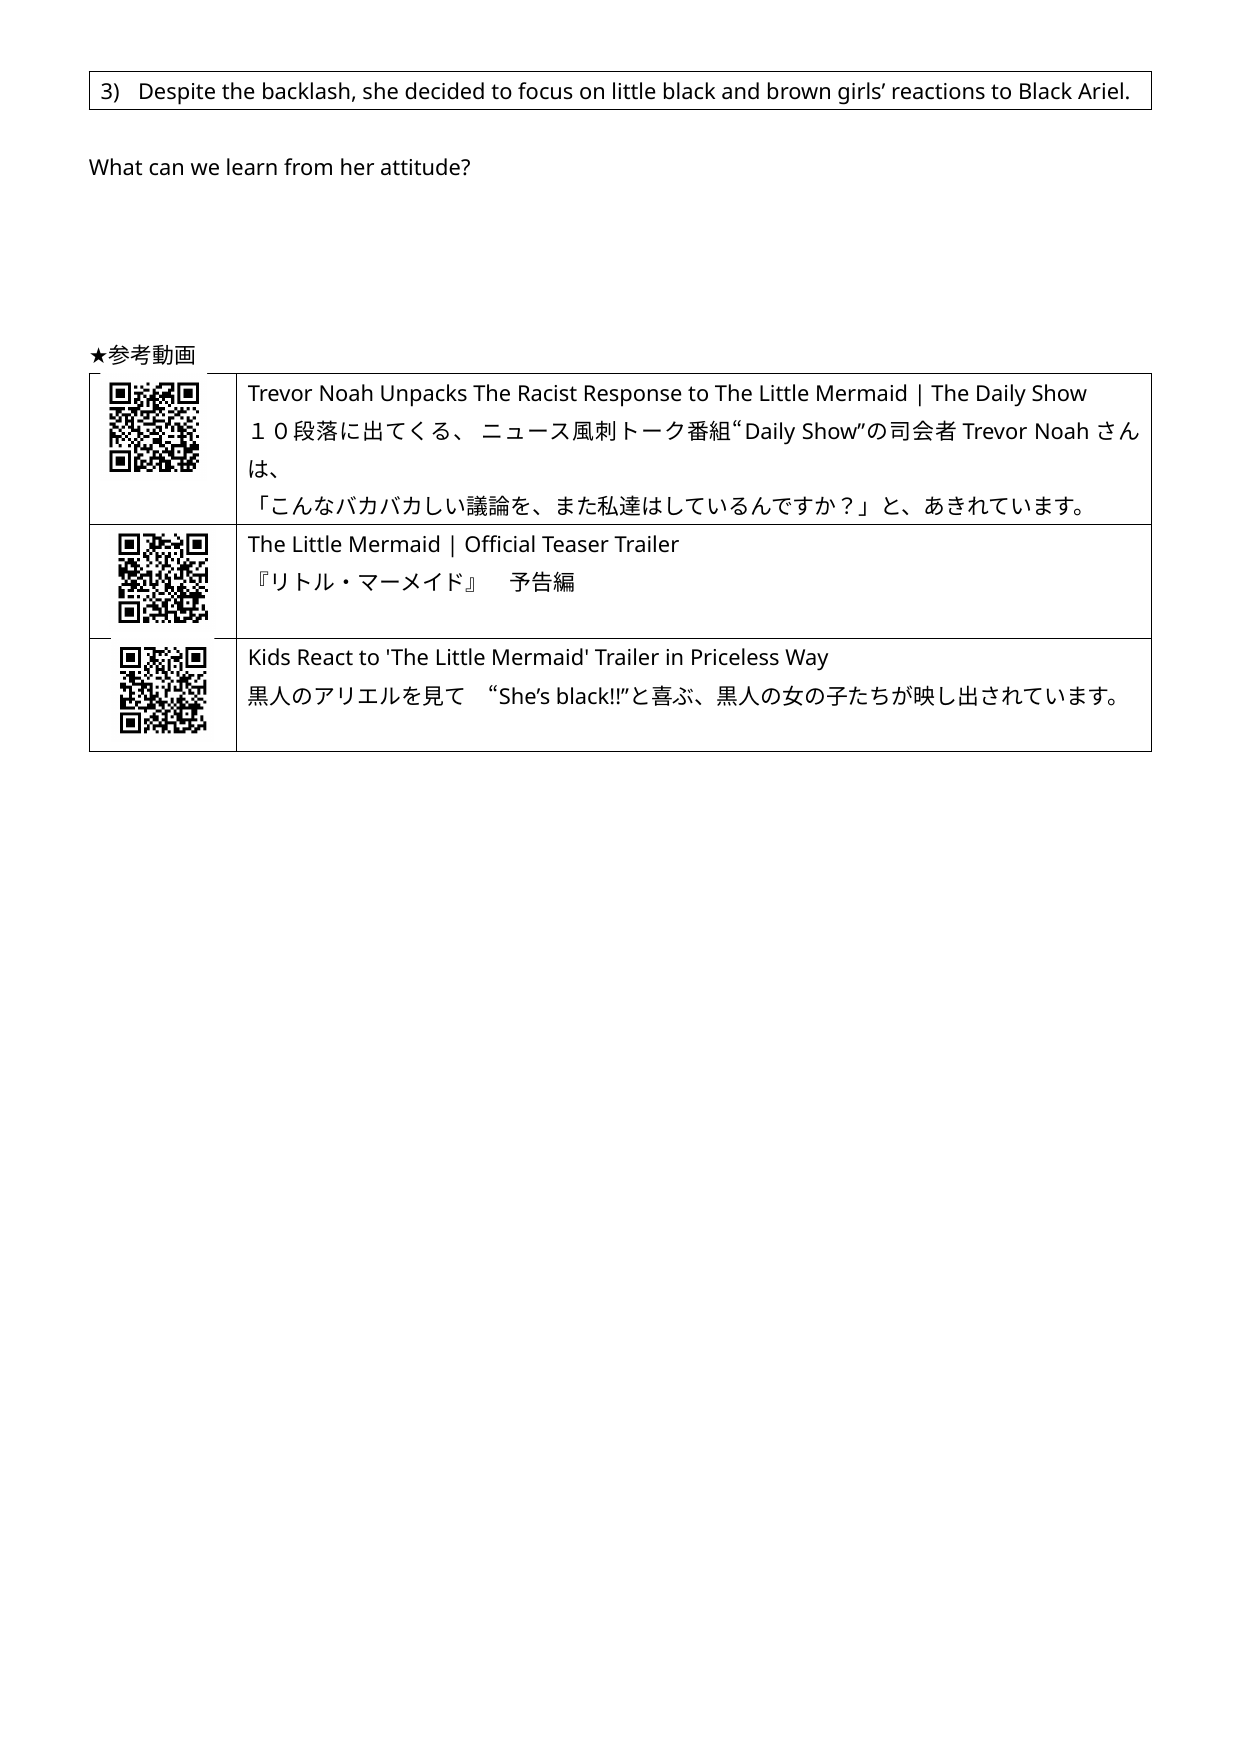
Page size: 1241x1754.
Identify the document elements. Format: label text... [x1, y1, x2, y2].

text What can we learn from her attitude? [89, 148, 1152, 185]
table_cell The Little Mermaid | Official Teaser Trailer 『リトル・マーメイド』 予告編 [237, 525, 1151, 637]
picture [111, 638, 215, 742]
table_cell [90, 525, 236, 637]
text ★参考動画 [89, 335, 1152, 373]
table_cell Kids React to 'The Little Mermaid' Trailer in Priceless Way 黒人のアリエルを見て “She’s black!!”と喜ぶ、黒人の女の子たちが映し出されています。 [237, 639, 1151, 751]
table_cell [90, 639, 236, 751]
table_header [90, 374, 236, 524]
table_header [90, 72, 1151, 109]
table_header Trevor Noah Unpacks The Racist Response to The Little Mermaid | The Daily Show １０段落に出てくる、 ニュース風刺トーク番組“Daily Show”の司会者Trevor Noahさんは、 「こんなバカバカしい議論を、また私達はしているんですか？」と、あきれています。 [237, 374, 1151, 524]
picture [100, 373, 208, 481]
picture [109, 525, 217, 632]
